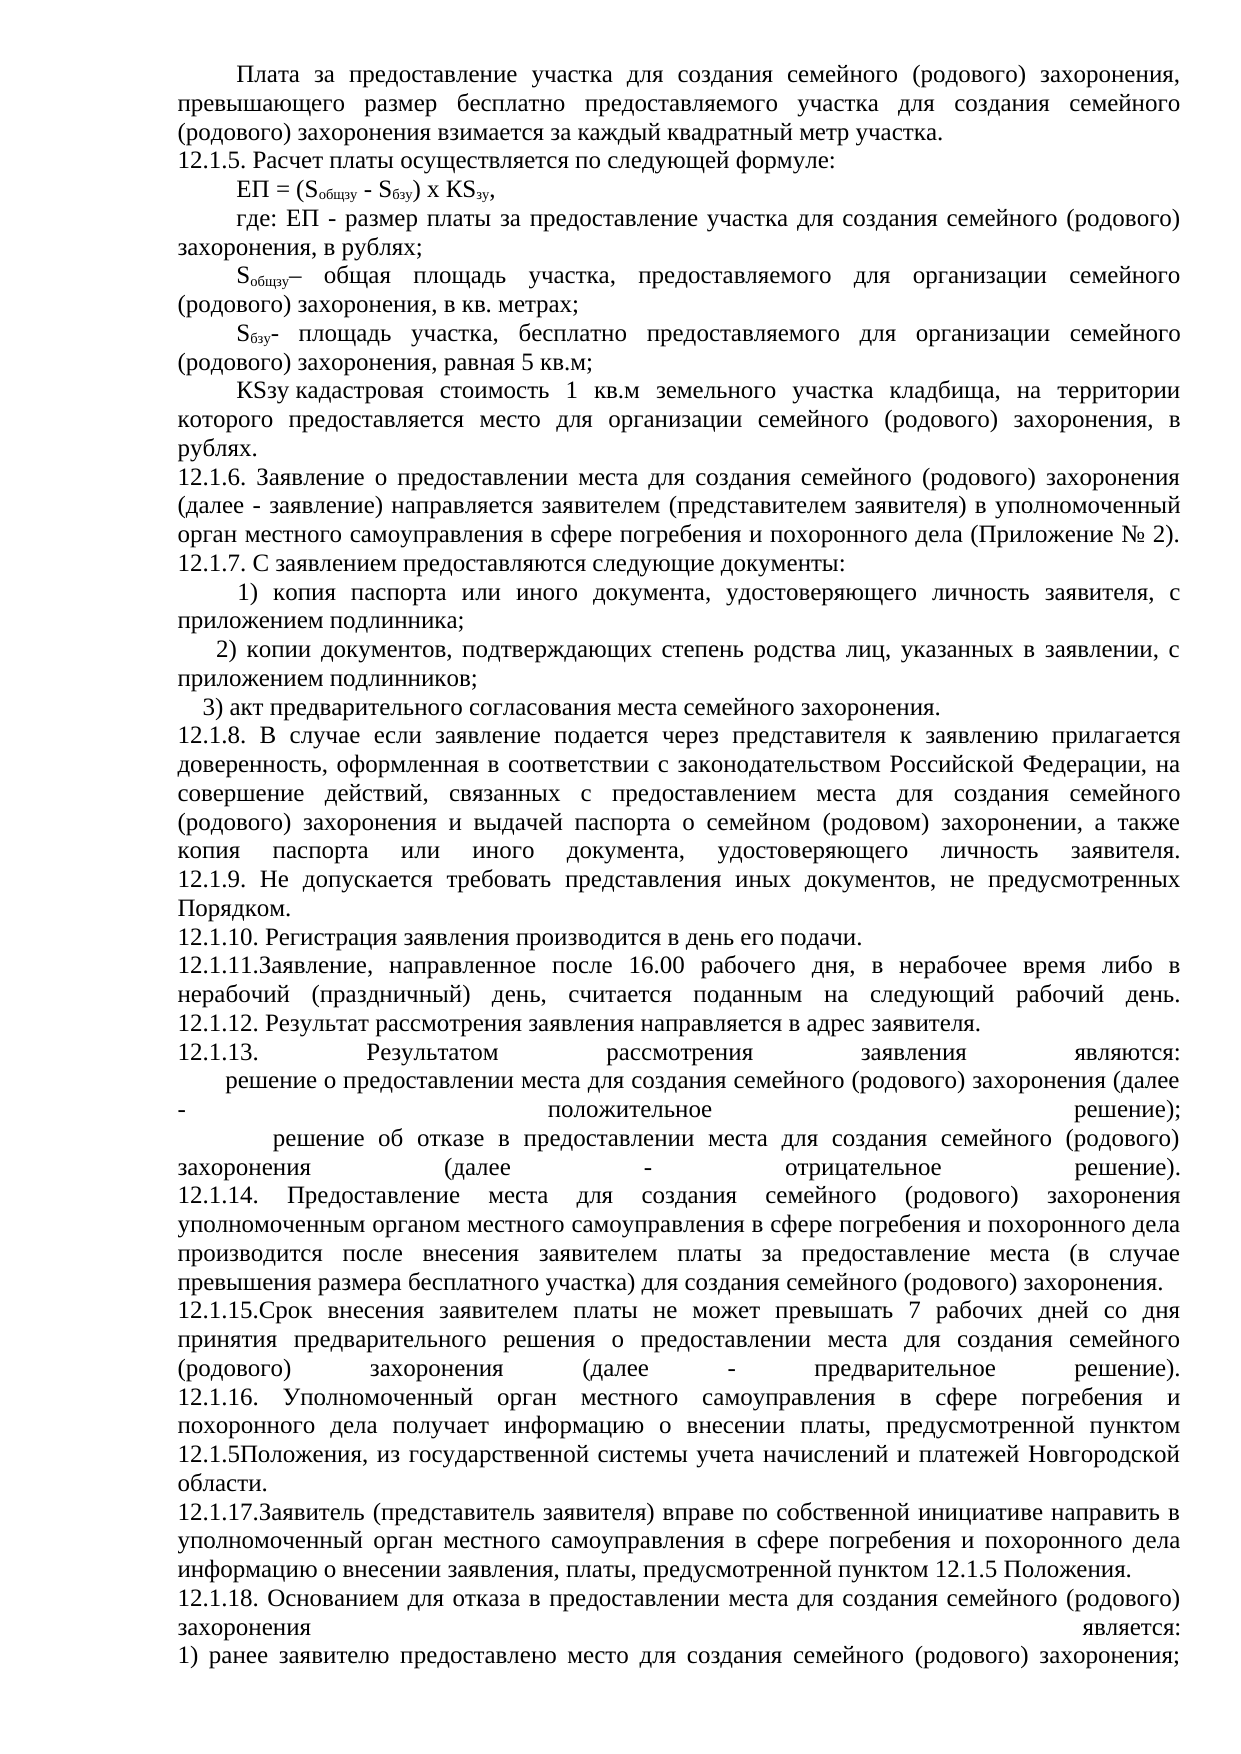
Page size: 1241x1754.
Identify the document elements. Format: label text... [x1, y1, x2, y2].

text 3) акт предварительного согласования места семейного захоронения. [177, 692, 1181, 720]
text 12.1.8. В случае если заявление подается через представителя к заявлению прилагается доверенность, оформленная в соответствии с законодательством Российской Федерации, на совершение действий, связанных с предоставлением места для создания семейного (родового) захоронения и выдачей паспорта о семейном (родовом) захоронении, а также копия паспорта или иного документа, удостоверяющего личность заявителя. 12.1.9. Не допускается требовать представления иных документов, не предусмотренных Порядком. 12.1.10. Регистрация заявления производится в день его подачи. [177, 720, 1181, 950]
text КSзу кадастровая стоимость 1 кв.м земельного участка кладбища, на территории которого предоставляется место для организации семейного (родового) захоронения, в рублях. [177, 375, 1181, 462]
text где: ЕП - размер платы за предоставление участка для создания семейного (родового) захоронения, в рублях; [177, 203, 1181, 260]
text Плата за предоставление участка для создания семейного (родового) захоронения, превышающего размер бесплатно предоставляемого участка для создания семейного (родового) захоронения взимается за каждый квадратный метр участка. [177, 59, 1181, 145]
text Sобщзу– общая площадь участка, предоставляемого для организации семейного (родового) захоронения, в кв. метрах; [177, 260, 1181, 318]
text 12.1.11.Заявление, направленное после 16.00 рабочего дня, в нерабочее время либо в нерабочий (праздничный) день, считается поданным на следующий рабочий день. 12.1.12. Результат рассмотрения заявления направляется в адрес заявителя. [177, 950, 1181, 1037]
text 12.1.15.Срок внесения заявителем платы не может превышать 7 рабочих дней со дня принятия предварительного решения о предоставлении места для создания семейного (родового) захоронения (далее - предварительное решение). 12.1.16. Уполномоченный орган местного самоуправления в сфере погребения и похоронного дела получает информацию о внесении платы, предусмотренной пунктом 12.1.5Положения, из государственной системы учета начислений и платежей Новгородской области. [177, 1295, 1181, 1497]
text 12.1.5. Расчет платы осуществляется по следующей формуле: [177, 145, 1181, 174]
text 2) копии документов, подтверждающих степень родства лиц, указанных в заявлении, с приложением подлинников; [177, 634, 1181, 692]
text 12.1.6. Заявление о предоставлении места для создания семейного (родового) захоронения (далее - заявление) направляется заявителем (представителем заявителя) в уполномоченный орган местного самоуправления в сфере погребения и похоронного дела (Приложение № 2). 12.1.7. С заявлением предоставляются следующие документы: [177, 462, 1181, 577]
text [177, 1583, 1181, 1669]
text 12.1.17.Заявитель (представитель заявителя) вправе по собственной инициативе направить в уполномоченный орган местного самоуправления в сфере погребения и похоронного дела информацию о внесении заявления, платы, предусмотренной пунктом 12.1.5 Положения. [177, 1497, 1181, 1583]
text ЕП = (Sобщзу - Sбзу) x КSзу, [177, 174, 1181, 203]
text 1) копия паспорта или иного документа, удостоверяющего личность заявителя, с приложением подлинника; [177, 577, 1181, 634]
text 12.1.13. Результатом рассмотрения заявления являются: решение о предоставлении места для создания семейного (родового) захоронения (далее - положительное решение); решение об отказе в предоставлении места для создания семейного (родового) захоронения (далее - отрицательное решение). 12.1.14. Предоставление места для создания семейного (родового) захоронения уполномоченным органом местного самоуправления в сфере погребения и похоронного дела производится после внесения заявителем платы за предоставление места (в случае превышения размера бесплатного участка) для создания семейного (родового) захоронения. [177, 1037, 1181, 1295]
text Sбзу- площадь участка, бесплатно предоставляемого для организации семейного (родового) захоронения, равная 5 кв.м; [177, 318, 1181, 375]
